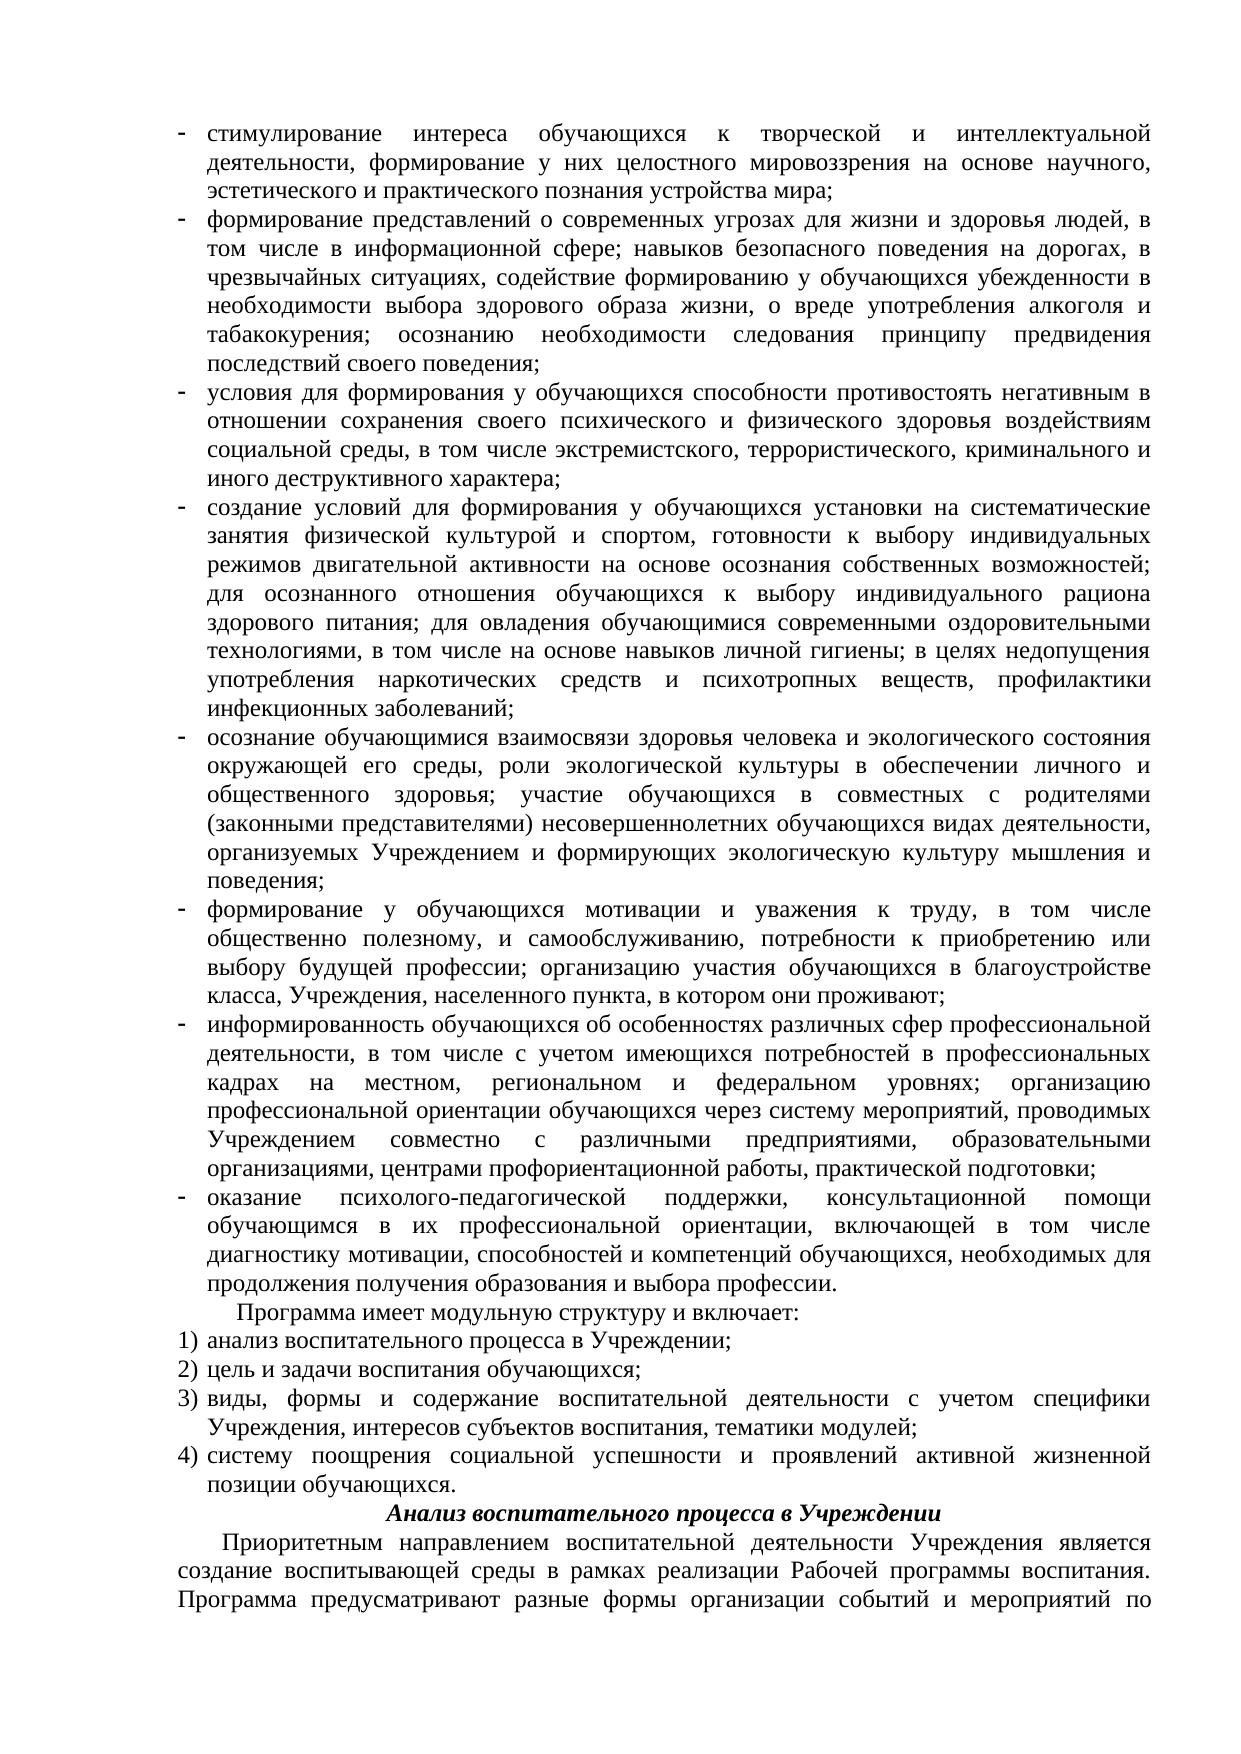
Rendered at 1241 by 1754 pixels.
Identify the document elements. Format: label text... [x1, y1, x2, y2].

list оказание психолого-педагогической поддержки, консультационной помощи обучающимся в их профессиональной ориентации, включающей в том числе диагностику мотивации, способностей и компетенций обучающихся, необходимых для продолжения получения образования и выбора профессии. [177, 1182, 1152, 1297]
list осознание обучающимися взаимосвязи здоровья человека и экологического состояния окружающей его среды, роли экологической культуры в обеспечении личного и общественного здоровья; участие обучающихся в совместных с родителями (законными представителями) несовершеннолетних обучающихся видах деятельности, организуемых Учреждением и формирующих экологическую культуру мышления и поведения; [177, 722, 1152, 894]
list стимулирование интереса обучающихся к творческой и интеллектуальной деятельности, формирование у них целостного мировоззрения на основе научного, эстетического и практического познания устройства мира; [177, 118, 1152, 204]
list цель и задачи воспитания обучающихся; [177, 1354, 1152, 1383]
list формирование у обучающихся мотивации и уважения к труду, в том числе общественно полезному, и самообслуживанию, потребности к приобретению или выбору будущей профессии; организацию участия обучающихся в благоустройстве класса, Учреждения, населенного пункта, в котором они проживают; [177, 894, 1152, 1009]
list систему поощрения социальной успешности и проявлений активной жизненной позиции обучающихся. [177, 1441, 1152, 1498]
list анализ воспитательного процесса в Учреждении; [177, 1326, 1152, 1354]
list информированность обучающихся об особенностях различных сфер профессиональной деятельности, в том числе с учетом имеющихся потребностей в профессиональных кадрах на местном, региональном и федеральном уровнях; организацию профессиональной ориентации обучающихся через систему мероприятий, проводимых Учреждением совместно с различными предприятиями, образовательными организациями, центрами профориентационной работы, практической подготовки; [177, 1009, 1152, 1182]
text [177, 1527, 1152, 1613]
text Программа имеет модульную структуру и включает: [177, 1297, 1152, 1326]
list виды, формы и содержание воспитательной деятельности с учетом специфики Учреждения, интересов субъектов воспитания, тематики модулей; [177, 1383, 1152, 1441]
list создание условий для формирования у обучающихся установки на систематические занятия физической культурой и спортом, готовности к выбору индивидуальных режимов двигательной активности на основе осознания собственных возможностей; для осознанного отношения обучающихся к выбору индивидуального рациона здорового питания; для овладения обучающимися современными оздоровительными технологиями, в том числе на основе навыков личной гигиены; в целях недопущения употребления наркотических средств и психотропных веществ, профилактики инфекционных заболеваний; [177, 492, 1152, 722]
list условия для формирования у обучающихся способности противостоять негативным в отношении сохранения своего психического и физического здоровья воздействиям социальной среды, в том числе экстремистского, террористического, криминального и иного деструктивного характера; [177, 377, 1152, 492]
list формирование представлений о современных угрозах для жизни и здоровья людей, в том числе в информационной сфере; навыков безопасного поведения на дорогах, в чрезвычайных ситуациях, содействие формированию у обучающихся убежденности в необходимости выбора здорового образа жизни, о вреде употребления алкоголя и табакокурения; осознанию необходимости следования принципу предвидения последствий своего поведения; [177, 204, 1152, 377]
text Анализ воспитательного процесса в Учреждении [177, 1498, 1151, 1527]
